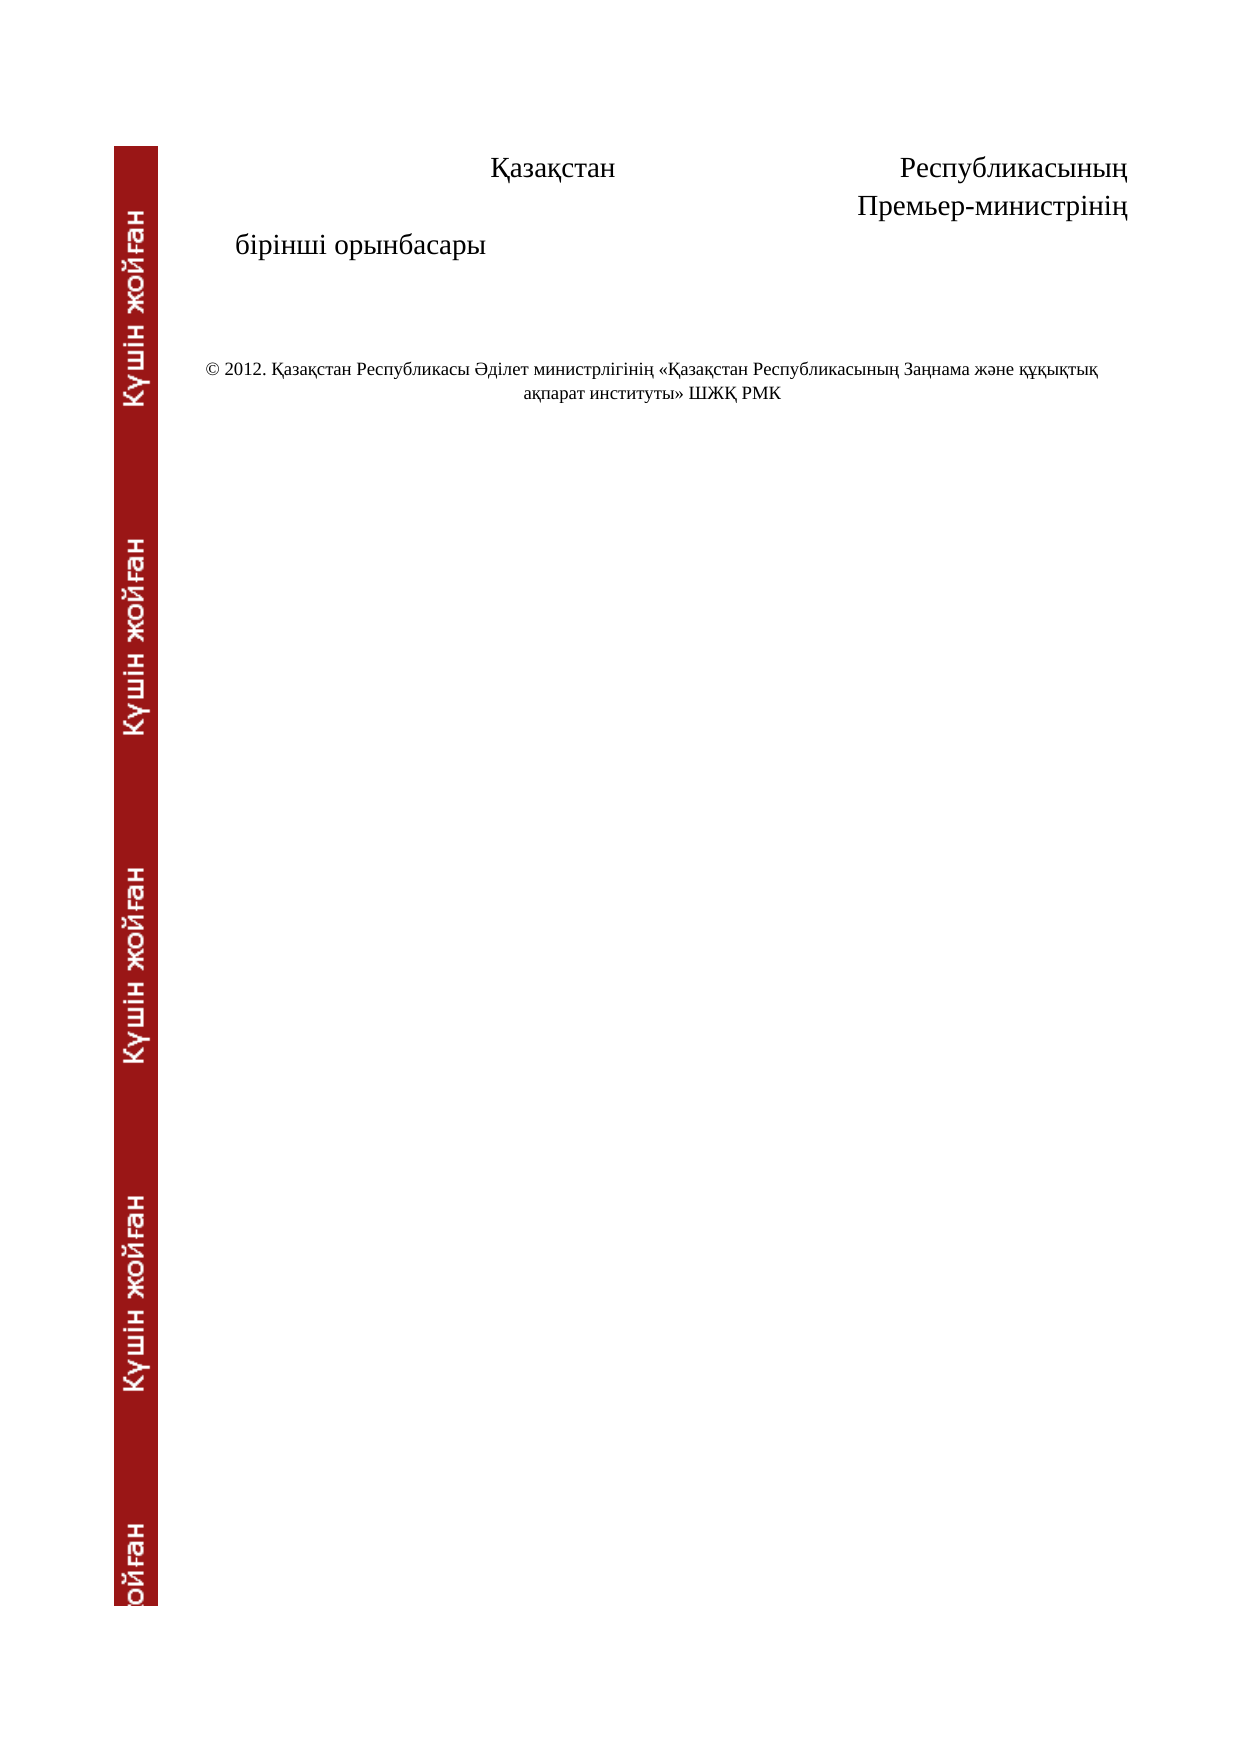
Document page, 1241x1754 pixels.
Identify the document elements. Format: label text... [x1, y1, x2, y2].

text Қазақстан Республикасының Премьер-министрiнiң бiрiншi орынбасары [112, 150, 1128, 261]
picture [114, 146, 158, 150]
picture [114, 404, 158, 1606]
picture [114, 261, 158, 357]
text © 2012. Қазақстан Республикасы Әділет министрлігінің «Қазақстан Республикасының Заңнама және құқықтық ақпарат институты» ШЖҚ РМК [112, 357, 1128, 404]
